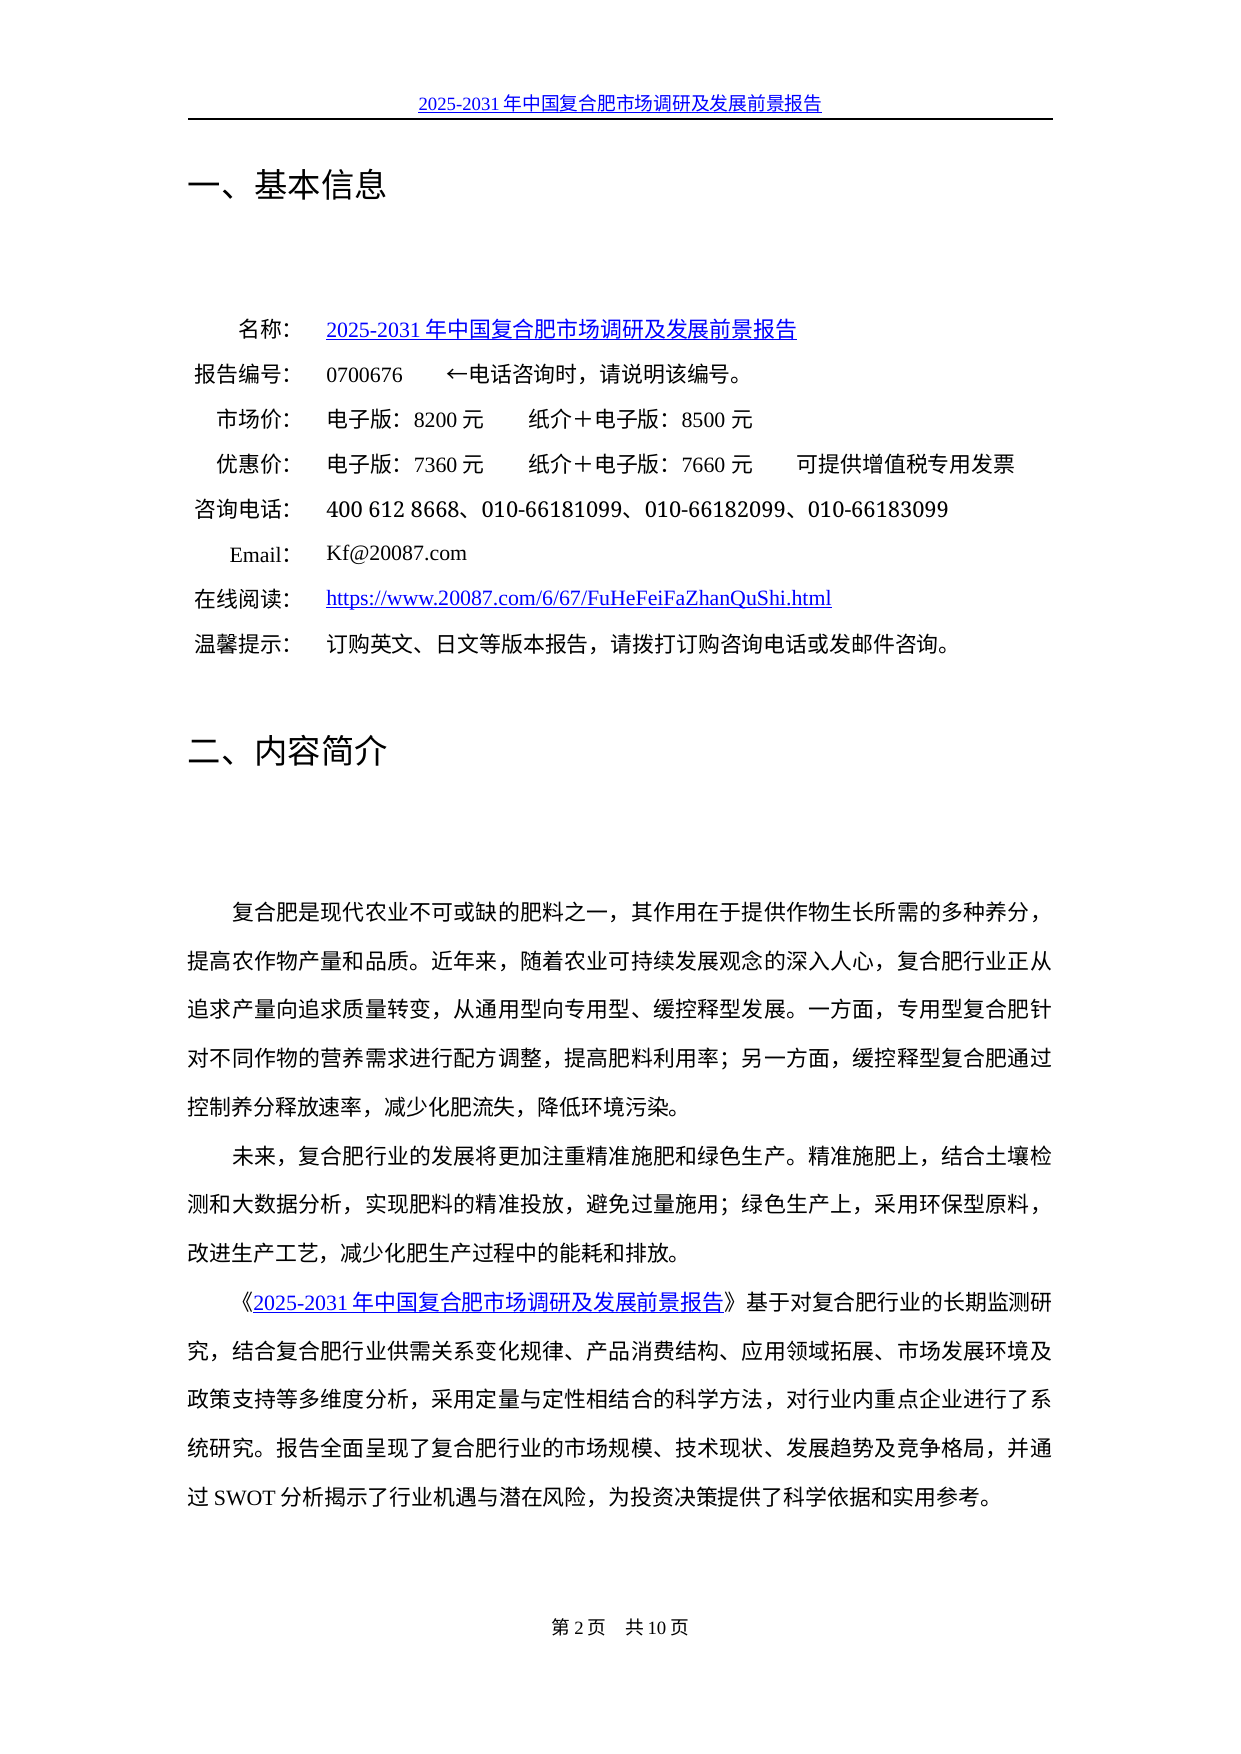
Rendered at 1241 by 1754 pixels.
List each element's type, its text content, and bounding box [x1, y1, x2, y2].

table_cell 0700676 ←电话咨询时，请说明该编号。 [315, 357, 1073, 402]
table_cell [315, 582, 1073, 627]
table_cell 在线阅读： [167, 582, 315, 627]
table_cell 订购英文、日文等版本报告，请拨打订购咨询电话或发邮件咨询。 [315, 627, 1073, 672]
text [187, 894, 1053, 1512]
table_cell 咨询电话： [167, 492, 315, 537]
table_cell 电子版：7360 元 纸介＋电子版：7660 元 可提供增值税专用发票 [315, 447, 1073, 492]
table_header 2025-2031年中国复合肥市场调研及发展前景报告 [315, 312, 1073, 357]
table_cell 市场价： [167, 402, 315, 447]
table_cell 400 612 8668、010-66181099、010-66182099、010-66183099 [315, 492, 1073, 537]
table_cell 优惠价： [167, 447, 315, 492]
title 一、基本信息 [187, 150, 1053, 215]
table_cell Email： [167, 537, 315, 582]
table_cell 报告编号： [167, 357, 315, 402]
table_cell 温馨提示： [167, 627, 315, 672]
table_header 名称： [167, 312, 315, 357]
table_cell 电子版：8200 元 纸介＋电子版：8500 元 [315, 402, 1073, 447]
title 二、内容简介 [187, 717, 1053, 782]
table_cell Kf@20087.com [315, 537, 1073, 582]
